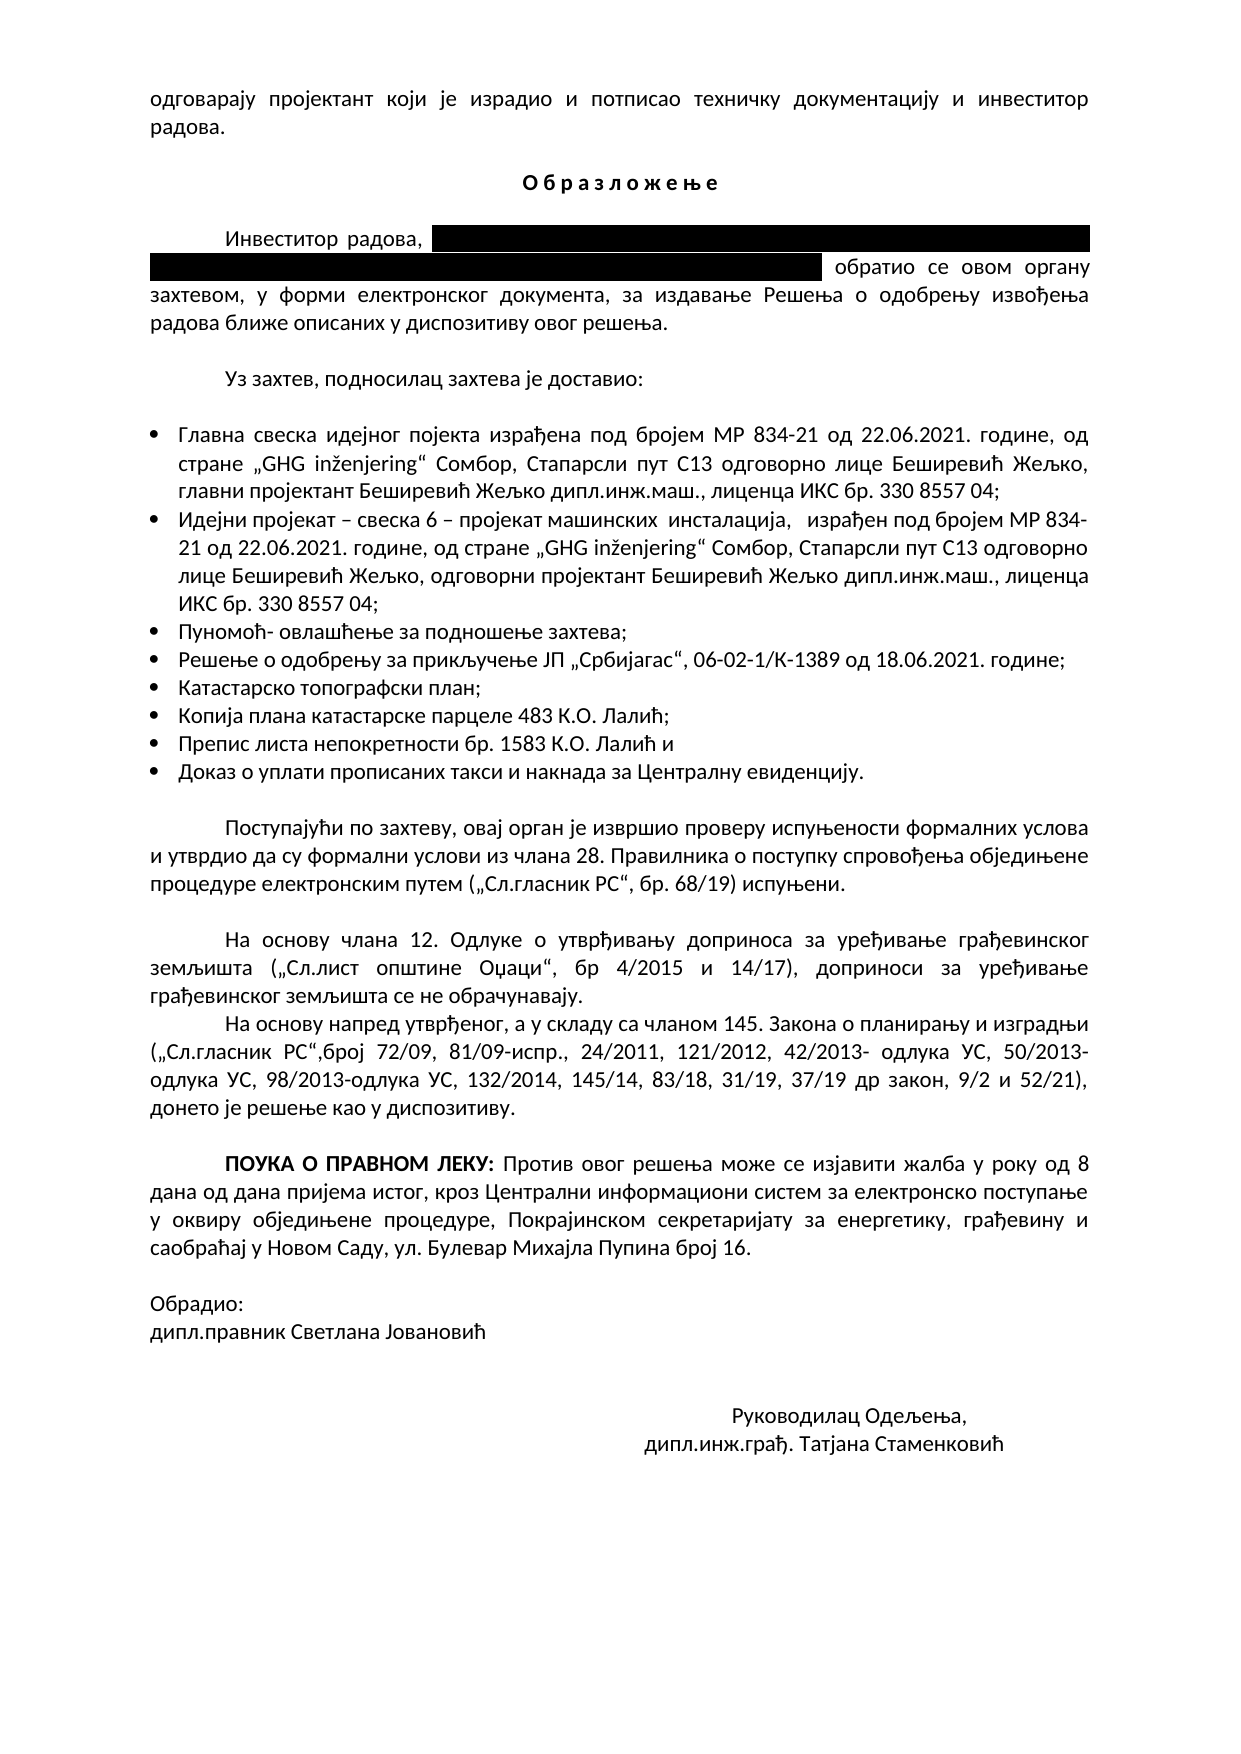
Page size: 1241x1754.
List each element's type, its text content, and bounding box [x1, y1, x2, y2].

text Инвеститор радова, Маливук Радомир (јмбг 2511951810063) из Лалића, улица Петра Драпшина бр. 51, преко пуномоћника Хрњак Драган из Оџака, обратио се овом органу захтевом, у форми електронског документа, за издавање Решења о одобрењу извођења радова ближе описаних у диспозитиву овог решења. [150, 224, 1090, 337]
text дипл.правник Светлана Јовановић [150, 1317, 1090, 1345]
list Главна свеска идејног појекта израђена под бројем МР 834-21 од 22.06.2021. године, од стране „GHG inženjering“ Сомбор, Стапарсли пут C13 одговорно лице Беширевић Жељко, главни пројектант Беширевић Жељко дипл.инж.маш., лиценца ИКС бр. 330 8557 04; [150, 421, 1090, 505]
text Обрадио: [150, 1289, 1090, 1317]
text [150, 84, 1090, 140]
text Поступајући по захтеву, овај орган је извршио проверу испуњености формалних услова и утврдио да су формални услови из члана 28. Правилника о поступку спровођења обједињене процедуре електронским путем („Сл.гласник РС“, бр. 68/19) испуњени. [150, 813, 1090, 897]
list Копија плана катастарске парцеле 483 К.О. Лалић; [150, 701, 1090, 729]
text Руководилац Одељења, [150, 1401, 1090, 1429]
text ПОУКА О ПРАВНОМ ЛЕКУ: Против овог решења може се изјавити жалба у року од 8 дана од дана пријема истог, кроз Централни информациони систем за електронско поступање у оквиру обједињене процедуре, Покрајинском секретаријату за eнергетику, грађевину и саобраћај у Новом Саду, ул. Булевар Михајла Пупина број 16. [150, 1149, 1090, 1261]
text На основу члана 12. Одлуке о утврђивању доприноса за уређивање грађевинског земљишта („Сл.лист општине Оџаци“, бр 4/2015 и 14/17), доприноси за уређивање грађевинског земљишта се не обрачунавају. [150, 925, 1090, 1009]
text На основу напред утврђеног, а у складу са чланом 145. Закона о планирању и изградњи („Сл.гласник РС“,број 72/09, 81/09-испр., 24/2011, 121/2012, 42/2013- одлука УС, 50/2013- одлука УС, 98/2013-одлука УС, 132/2014, 145/14, 83/18, 31/19, 37/19 др закон, 9/2 и 52/21), донето је решење као у диспозитиву. [150, 1009, 1090, 1121]
list Доказ о уплати прописаних такси и накнада за Централну евиденцију. [150, 757, 1090, 785]
text дипл.инж.грађ. Татјана Стаменковић [150, 1429, 1090, 1457]
text О б р а з л о ж е њ е [150, 168, 1090, 196]
list Решење о одобрењу за прикључење ЈП „Србијагас“, 06-02-1/К-1389 од 18.06.2021. године; [150, 645, 1090, 673]
text Уз захтев, подносилац захтева је доставио: [150, 364, 1090, 393]
list Пуномоћ- овлашћење за подношење захтева; [150, 617, 1090, 645]
list Катастарско топографски план; [150, 673, 1090, 701]
list Препис листа непокретности бр. 1583 К.О. Лалић и [150, 729, 1090, 757]
